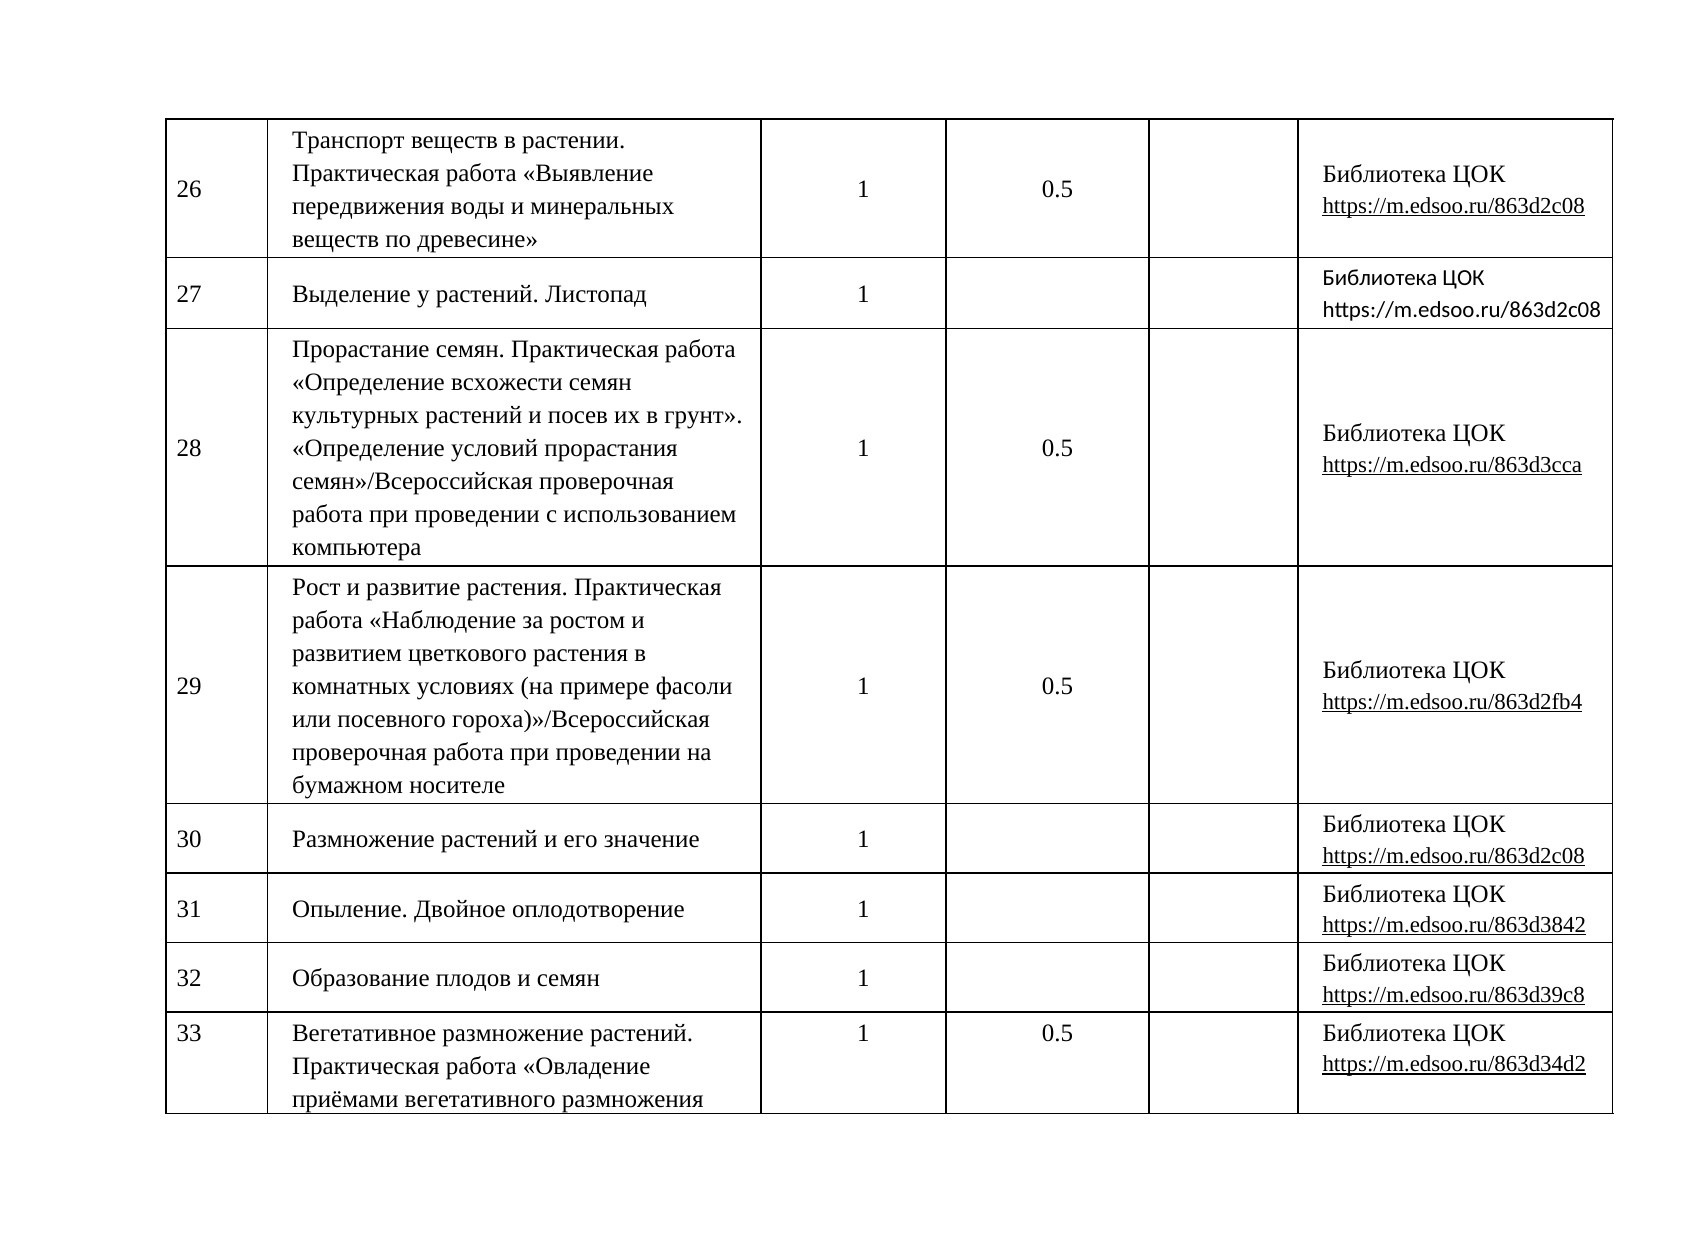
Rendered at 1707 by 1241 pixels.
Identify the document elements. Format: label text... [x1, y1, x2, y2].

table_cell [1150, 804, 1297, 872]
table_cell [1299, 1013, 1612, 1113]
table_cell Транспорт веществ в растении. Практическая работа «Выявление передвижения воды и минеральных веществ по древесине» [268, 120, 760, 257]
table_cell 1 [762, 1013, 945, 1113]
table_cell [1150, 258, 1297, 327]
table_cell 0.5 [947, 567, 1148, 802]
table_cell 1 [762, 874, 945, 942]
table_cell 1 [762, 567, 945, 802]
table_cell 0.5 [947, 1013, 1148, 1113]
table_cell 1 [762, 804, 945, 872]
table_cell 0.5 [947, 120, 1148, 257]
table_cell [1150, 120, 1297, 257]
table_cell [947, 874, 1148, 942]
table_cell [947, 258, 1148, 327]
table_cell Библиотека ЦОК https://m.edsoo.ru/863d2c08 [1299, 120, 1612, 257]
table_cell Библиотека ЦОК https://m.edsoo.ru/863d2c08 [1299, 258, 1612, 327]
table_cell 31 [167, 874, 267, 942]
table_cell Рост и развитие растения. Практическая работа «Наблюдение за ростом и развитием цветкового растения в комнатных условиях (на примере фасоли или посевного гороха)»/Всероссийская проверочная работа при проведении на бумажном носителе [268, 567, 760, 802]
table_cell Образование плодов и семян [268, 943, 760, 1011]
table_cell [1150, 1013, 1297, 1113]
table_cell 32 [167, 943, 267, 1011]
table_cell 29 [167, 567, 267, 802]
table_cell 26 [167, 120, 267, 257]
table_cell 27 [167, 258, 267, 327]
table_cell 1 [762, 120, 945, 257]
table_cell [1150, 874, 1297, 942]
table_cell 28 [167, 329, 267, 565]
table_cell 1 [762, 258, 945, 327]
table_cell Прорастание семян. Практическая работа «Определение всхожести семян культурных растений и посев их в грунт». «Определение условий прорастания семян»/Всероссийская проверочная работа при проведении с использованием компьютера [268, 329, 760, 565]
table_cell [268, 1013, 760, 1113]
table_cell [947, 943, 1148, 1011]
table_cell Опыление. Двойное оплодотворение [268, 874, 760, 942]
table_cell 33 [167, 1013, 267, 1113]
table_cell Библиотека ЦОК https://m.edsoo.ru/863d3cca [1299, 329, 1612, 565]
table_cell Библиотека ЦОК https://m.edsoo.ru/863d39c8 [1299, 943, 1612, 1011]
table_cell 1 [762, 943, 945, 1011]
table_cell 0.5 [947, 329, 1148, 565]
table_cell Выделение у растений. Листопад [268, 258, 760, 327]
table_cell [947, 804, 1148, 872]
table_cell [1150, 943, 1297, 1011]
table_cell 1 [762, 329, 945, 565]
table_cell [1150, 567, 1297, 802]
table_cell Библиотека ЦОК https://m.edsoo.ru/863d2fb4 [1299, 567, 1612, 802]
table_cell [1150, 329, 1297, 565]
table_cell Библиотека ЦОК https://m.edsoo.ru/863d2c08 [1299, 804, 1612, 872]
table_cell 30 [167, 804, 267, 872]
table_cell Библиотека ЦОК https://m.edsoo.ru/863d3842 [1299, 874, 1612, 942]
table_cell Размножение растений и его значение [268, 804, 760, 872]
